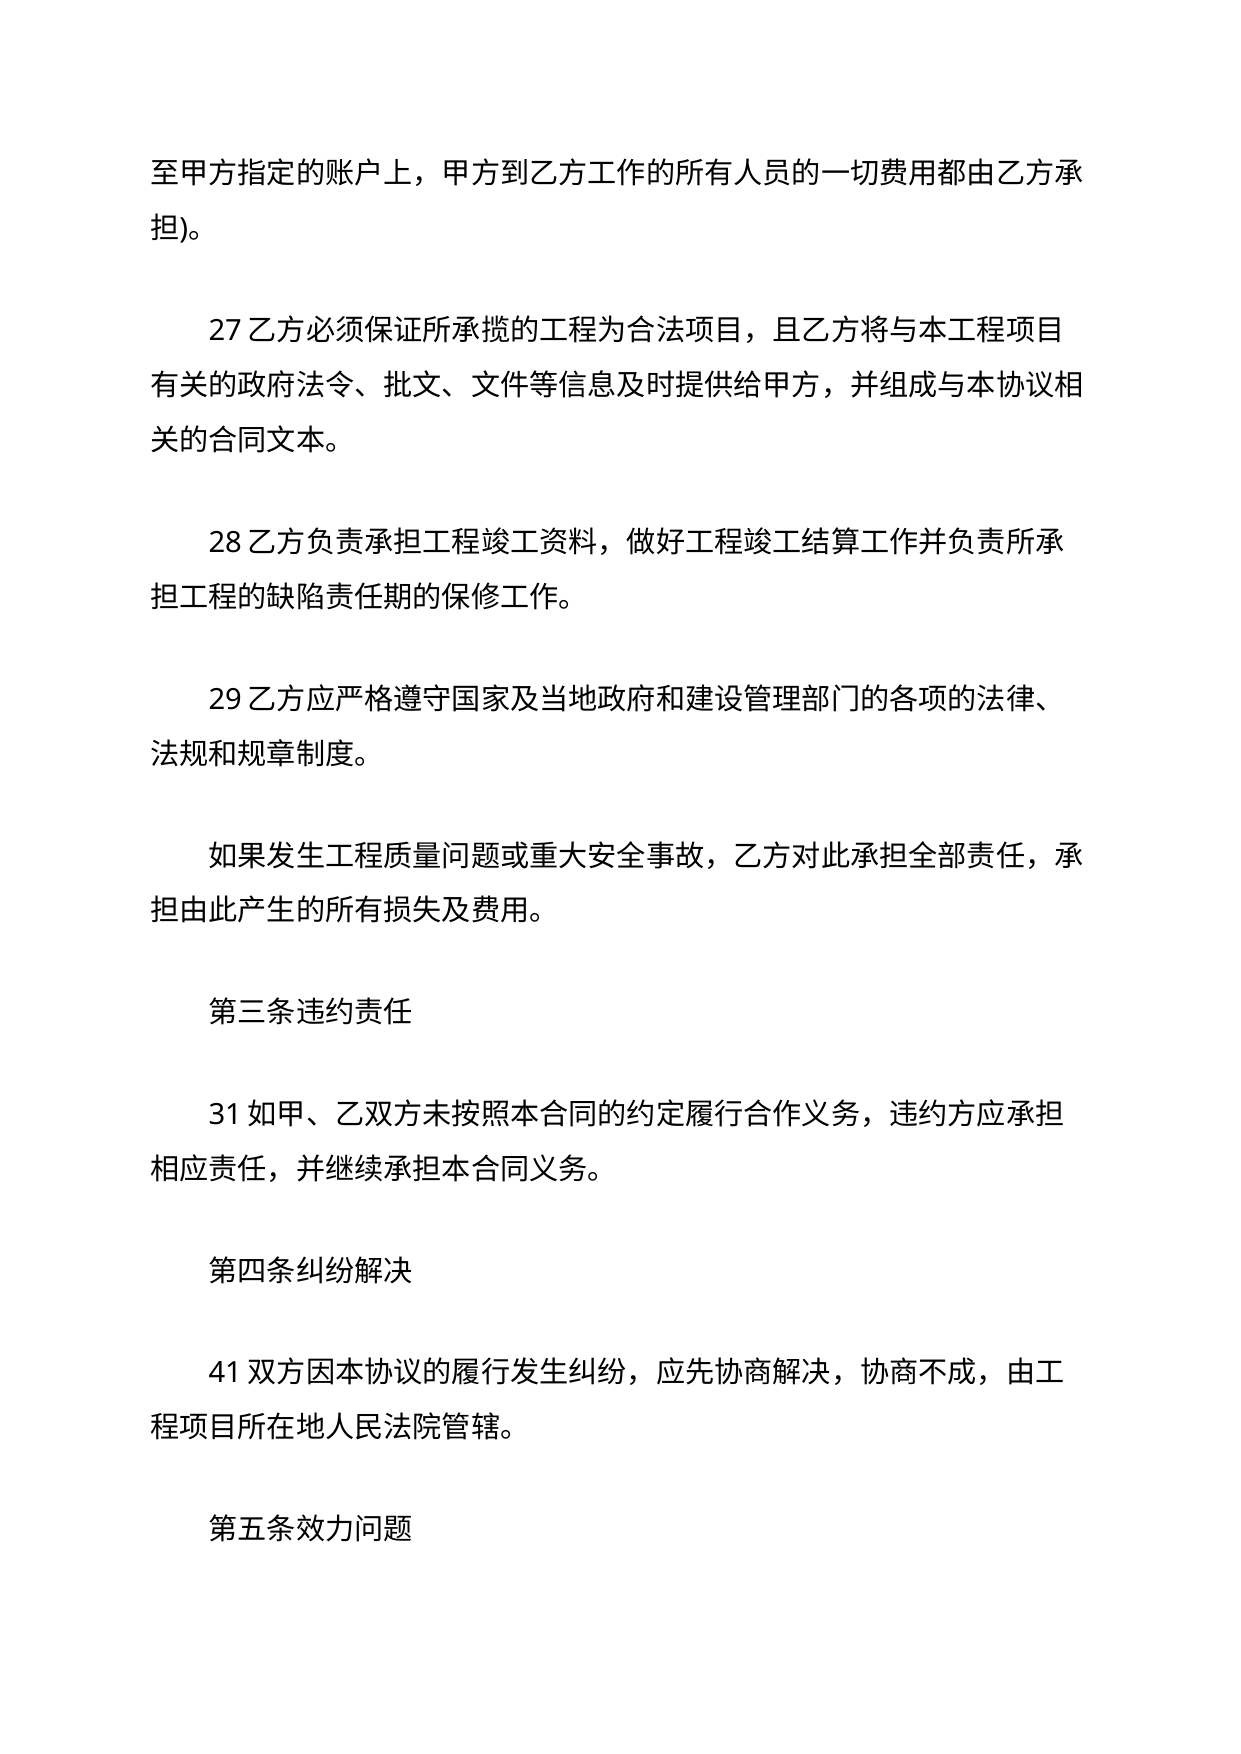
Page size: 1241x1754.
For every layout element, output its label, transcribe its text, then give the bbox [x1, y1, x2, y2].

text 29乙方应严格遵守国家及当地政府和建设管理部门的各项的法律、法规和规章制度。 [150, 675, 1090, 773]
text 如果发生工程质量问题或重大安全事故，乙方对此承担全部责任，承担由此产生的所有损失及费用。 [150, 832, 1090, 929]
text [150, 150, 1090, 247]
text 28乙方负责承担工程竣工资料，做好工程竣工结算工作并负责所承担工程的缺陷责任期的保修工作。 [150, 518, 1090, 616]
text 31如甲、乙双方未按照本合同的约定履行合作义务，违约方应承担相应责任，并继续承担本合同义务。 [150, 1091, 1090, 1188]
text 27乙方必须保证所承揽的工程为合法项目，且乙方将与本工程项目有关的政府法令、批文、文件等信息及时提供给甲方，并组成与本协议相关的合同文本。 [150, 307, 1090, 459]
text 第三条违约责任 [150, 989, 1090, 1031]
text 第五条效力问题 [150, 1506, 1090, 1548]
text 第四条纠纷解决 [150, 1247, 1090, 1289]
text 41双方因本协议的履行发生纠纷，应先协商解决，协商不成，由工程项目所在地人民法院管辖。 [150, 1349, 1090, 1446]
